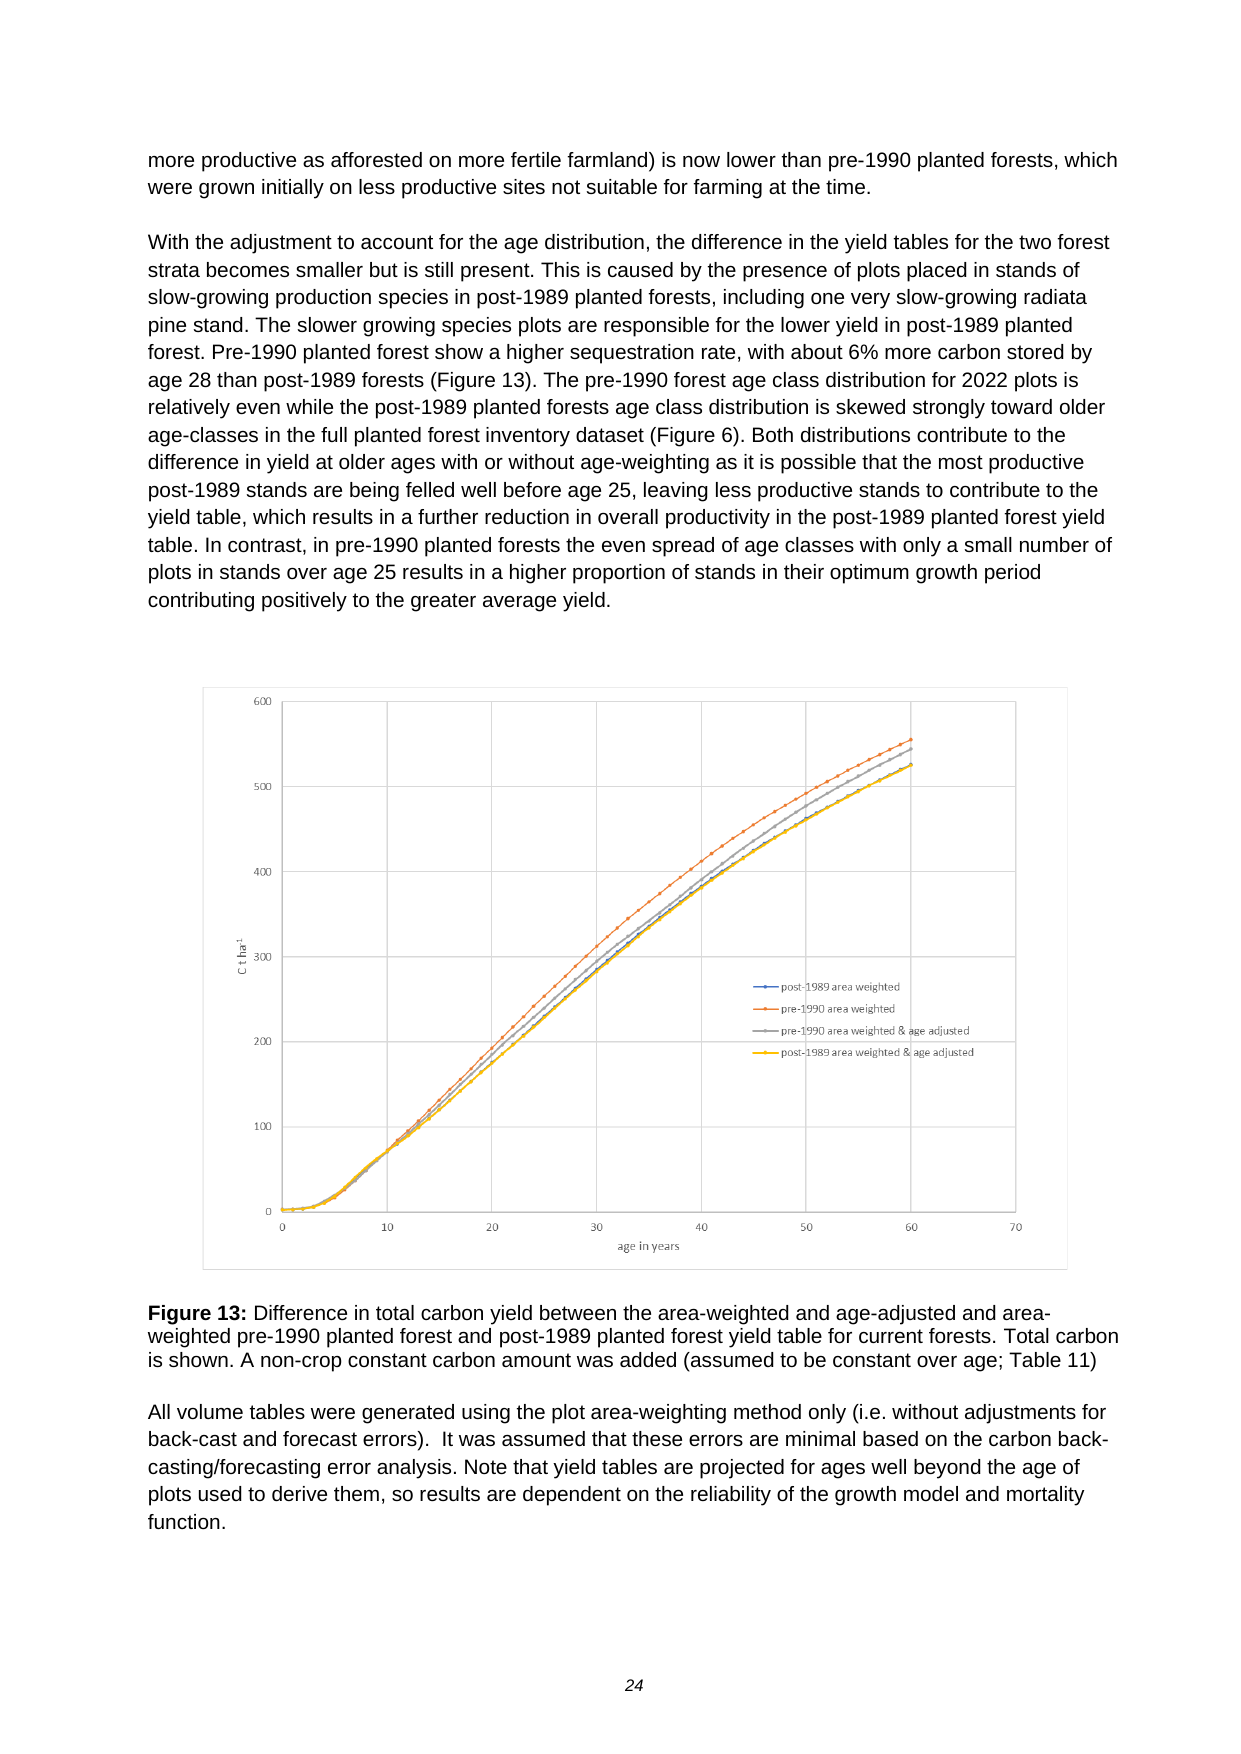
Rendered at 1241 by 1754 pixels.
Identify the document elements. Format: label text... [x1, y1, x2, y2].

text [148, 148, 1122, 199]
text All volume tables were generated using the plot area-weighting method only (i.e. without adjustments for back-cast and forecast errors). It was assumed that these errors are minimal based on the carbon back-casting/forecasting error analysis. Note that yield tables are projected for ages well beyond the age of plots used to derive them, so results are dependent on the reliability of the growth model and mortality function. [148, 1400, 1122, 1534]
text Figure 13: Difference in total carbon yield between the area-weighted and age-adjusted and area-weighted pre-1990 planted forest and post-1989 planted forest yield table for current forests. Total carbon is shown. A non-crop constant carbon amount was added (assumed to be constant over age; Table 11) [148, 1300, 1122, 1372]
picture [202, 687, 1068, 1270]
text With the adjustment to account for the age distribution, the difference in the yield tables for the two forest strata becomes smaller but is still present. This is caused by the presence of plots placed in stands of slow-growing production species in post-1989 planted forests, including one very slow-growing radiata pine stand. The slower growing species plots are responsible for the lower yield in post-1989 planted forest. Pre-1990 planted forest show a higher sequestration rate, with about 6% more carbon stored by age 28 than post-1989 forests (Figure 13). The pre-1990 forest age class distribution for 2022 plots is relatively even while the post-1989 planted forests age class distribution is skewed strongly toward older age-classes in the full planted forest inventory dataset (Figure 6). Both distributions contribute to the difference in yield at older ages with or without age-weighting as it is possible that the most productive post-1989 stands are being felled well before age 25, leaving less productive stands to contribute to the yield table, which results in a further reduction in overall productivity in the post-1989 planted forest yield table. In contrast, in pre-1990 planted forests the even spread of age classes with only a small number of plots in stands over age 25 results in a higher proportion of stands in their optimum growth period contributing positively to the greater average yield. [148, 230, 1122, 612]
